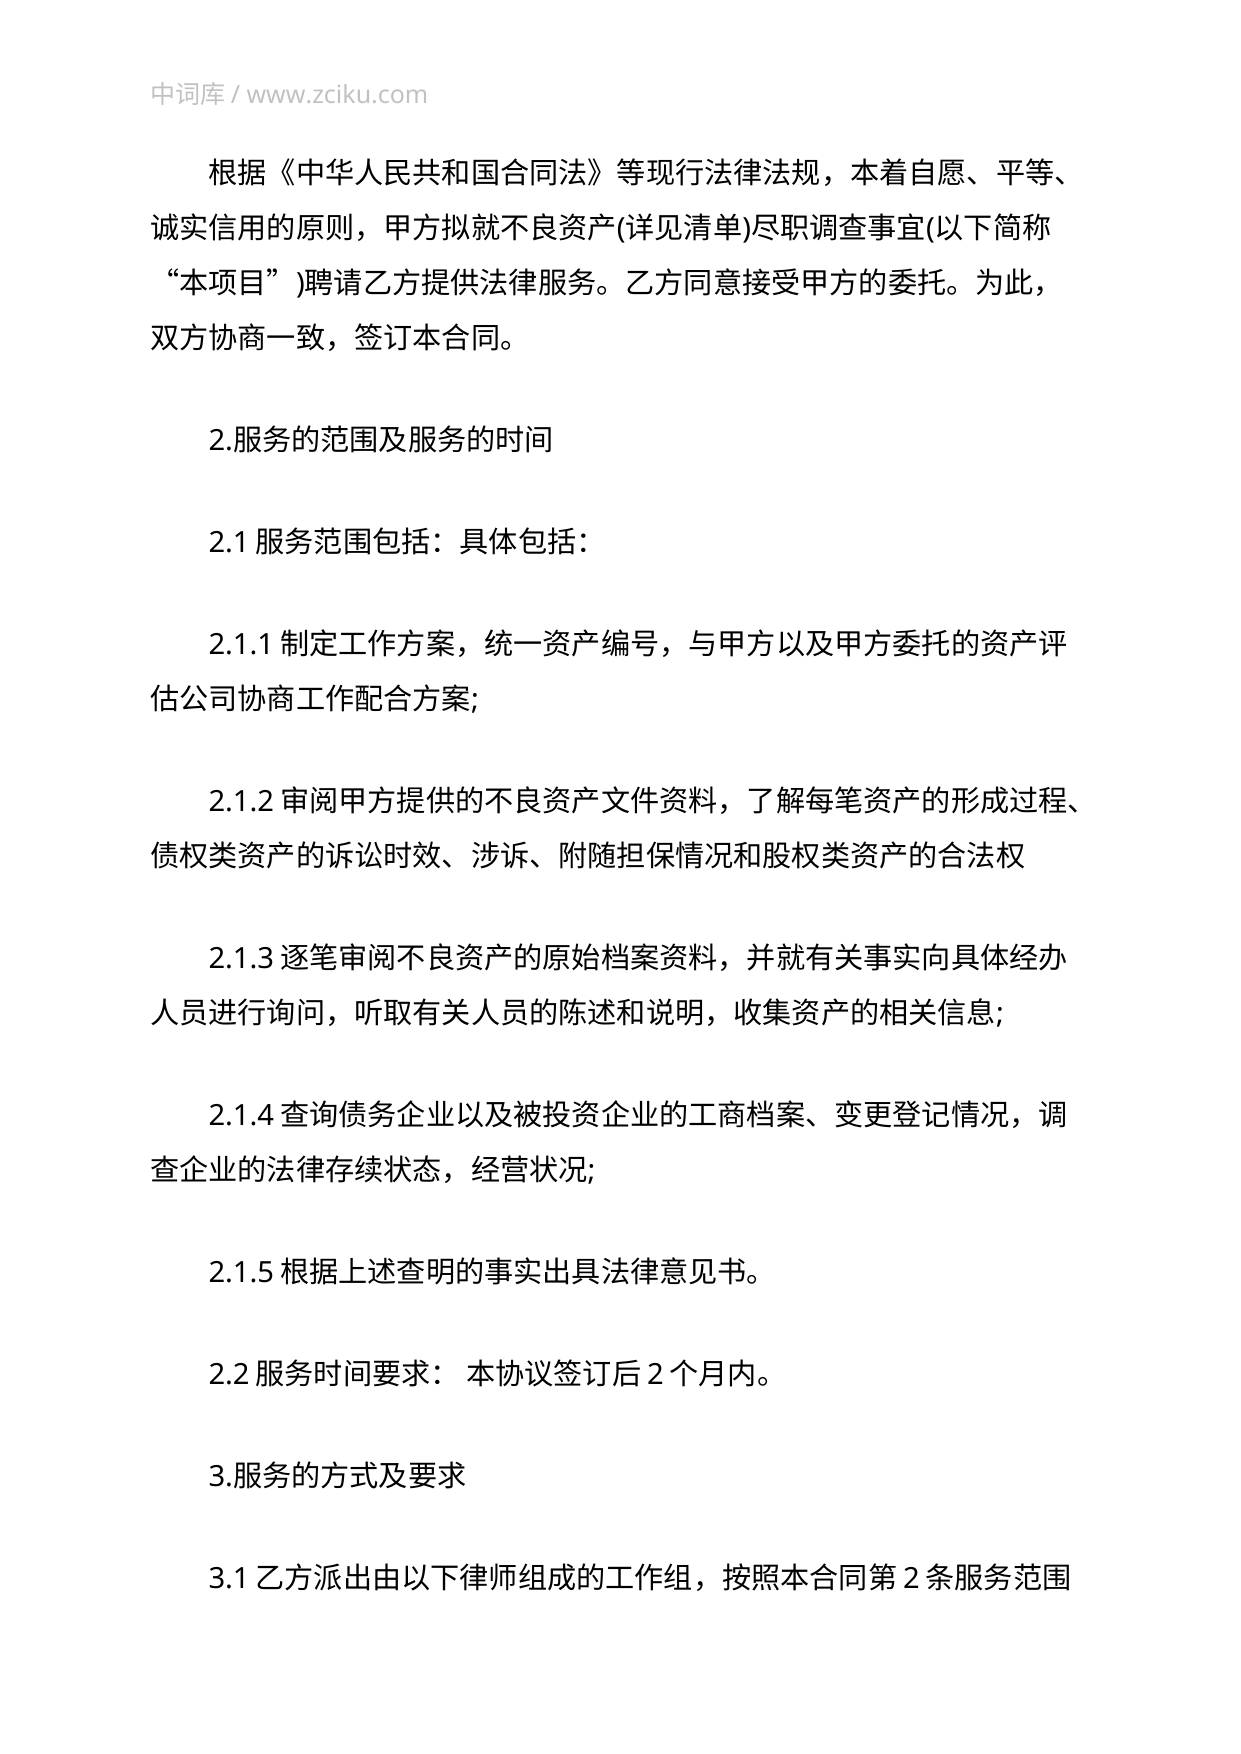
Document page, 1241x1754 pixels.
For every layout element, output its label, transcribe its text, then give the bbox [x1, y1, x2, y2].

text 根据《中华人民共和国合同法》等现行法律法规，本着自愿、平等、诚实信用的原则，甲方拟就不良资产(详见清单)尽职调查事宜(以下简称“本项目”)聘请乙方提供法律服务。乙方同意接受甲方的委托。为此，双方协商一致，签订本合同。 [150, 150, 1090, 357]
text 2.服务的范围及服务的时间 [150, 417, 1090, 459]
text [150, 1554, 1090, 1597]
text 2.1.1制定工作方案，统一资产编号，与甲方以及甲方委托的资产评估公司协商工作配合方案; [150, 621, 1090, 718]
text 3.服务的方式及要求 [150, 1452, 1090, 1495]
text 2.1服务范围包括：具体包括： [150, 519, 1090, 561]
text 2.1.2审阅甲方提供的不良资产文件资料，了解每笔资产的形成过程、债权类资产的诉讼时效、涉诉、附随担保情况和股权类资产的合法权 [150, 778, 1090, 875]
text 2.1.4查询债务企业以及被投资企业的工商档案、变更登记情况，调查企业的法律存续状态，经营状况; [150, 1091, 1090, 1189]
text 2.1.3逐笔审阅不良资产的原始档案资料，并就有关事实向具体经办人员进行询问，听取有关人员的陈述和说明，收集资产的相关信息; [150, 934, 1090, 1032]
text 2.1.5根据上述查明的事实出具法律意见书。 [150, 1248, 1090, 1291]
text 2.2服务时间要求： 本协议签订后2个月内。 [150, 1350, 1090, 1393]
